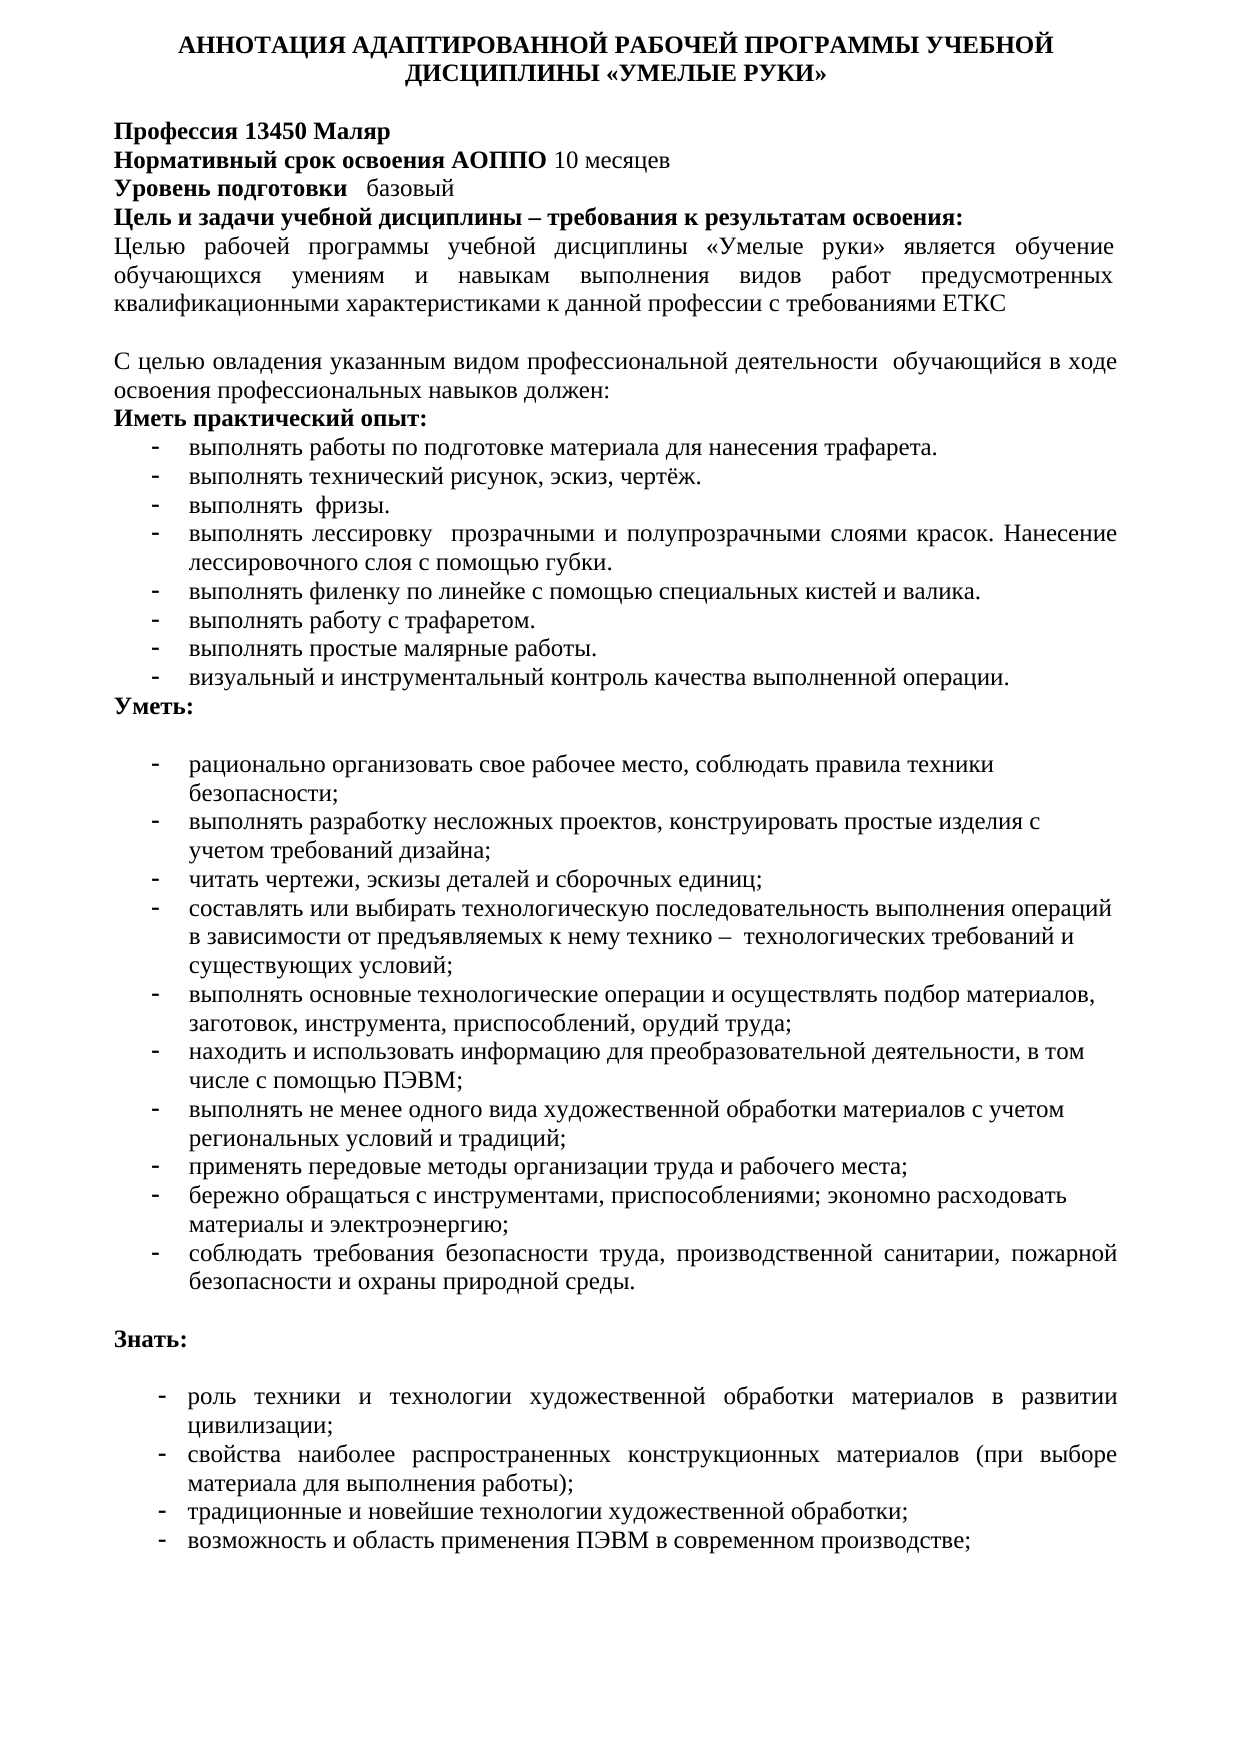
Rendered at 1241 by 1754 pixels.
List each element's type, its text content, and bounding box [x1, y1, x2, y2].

list соблюдать требования безопасности труда, производственной санитарии, пожарной безопасности и охраны природной среды. [151, 1238, 1118, 1295]
text Иметь практический опыт: [114, 403, 1118, 432]
list выполнять лессировку прозрачными и полупрозрачными слоями красок. Нанесение лессировочного слоя с помощью губки. [151, 518, 1118, 576]
list рационально организовать свое рабочее место, соблюдать правила техники безопасности; [151, 749, 1118, 806]
list Знать: [114, 1324, 1118, 1353]
list применять передовые методы организации труда и рабочего места; [151, 1151, 1118, 1180]
list выполнять простые малярные работы. [151, 633, 1118, 662]
list составлять или выбирать технологическую последовательность выполнения операций в зависимости от предъявляемых к нему технико – технологических требований и существующих условий; [151, 893, 1118, 979]
list возможность и область применения ПЭВМ в современном производстве; [158, 1525, 1118, 1554]
list традиционные и новейшие технологии художественной обработки; [158, 1496, 1118, 1525]
list выполнять фризы. [151, 490, 1118, 518]
list бережно обращаться с инструментами, приспособлениями; экономно расходовать материалы и электроэнергию; [151, 1180, 1118, 1238]
list визуальный и инструментальный контроль качества выполненной операции. [151, 662, 1118, 691]
list выполнять разработку несложных проектов, конструировать простые изделия с учетом требований дизайна; [151, 806, 1118, 864]
list роль техники и технологии художественной обработки материалов в развитии цивилизации; [158, 1381, 1118, 1439]
text Профессия 13450 Маляр [114, 116, 1118, 145]
list выполнять технический рисунок, эскиз, чертёж. [151, 461, 1118, 490]
list выполнять не менее одного вида художественной обработки материалов с учетом региональных условий и традиций; [151, 1094, 1118, 1151]
list выполнять работу с трафаретом. [151, 605, 1118, 633]
text С целью овладения указанным видом профессиональной деятельности обучающийся в ходе освоения профессиональных навыков должен: [114, 346, 1118, 403]
text Нормативный срок освоения АОППО 10 месяцев [114, 145, 1118, 173]
text Уметь: [114, 691, 1118, 720]
list свойства наиболее распространенных конструкционных материалов (при выборе материала для выполнения работы); [158, 1439, 1118, 1496]
text АННОТАЦИЯ АДАПТИРОВАННОЙ РАБОЧЕЙ ПРОГРАММЫ УЧЕБНОЙ ДИСЦИПЛИНЫ «УМЕЛЫЕ РУКИ» [114, 30, 1118, 87]
text Целью рабочей программы учебной дисциплины «Умелые руки» является обучение обучающихся умениям и навыкам выполнения видов работ предусмотренных квалификационными характеристиками к данной профессии с требованиями ЕТКС [114, 231, 1114, 317]
list читать чертежи, эскизы деталей и сборочных единиц; [151, 864, 1118, 893]
list выполнять основные технологические операции и осуществлять подбор материалов, заготовок, инструмента, приспособлений, орудий труда; [151, 979, 1118, 1036]
list находить и использовать информацию для преобразовательной деятельности, в том числе с помощью ПЭВМ; [151, 1036, 1118, 1094]
list выполнять филенку по линейке с помощью специальных кистей и валика. [151, 576, 1118, 605]
list выполнять работы по подготовке материала для нанесения трафарета. [151, 432, 1118, 461]
text Уровень подготовки базовый [114, 173, 1118, 202]
text Цель и задачи учебной дисциплины – требования к результатам освоения: [114, 202, 1118, 231]
